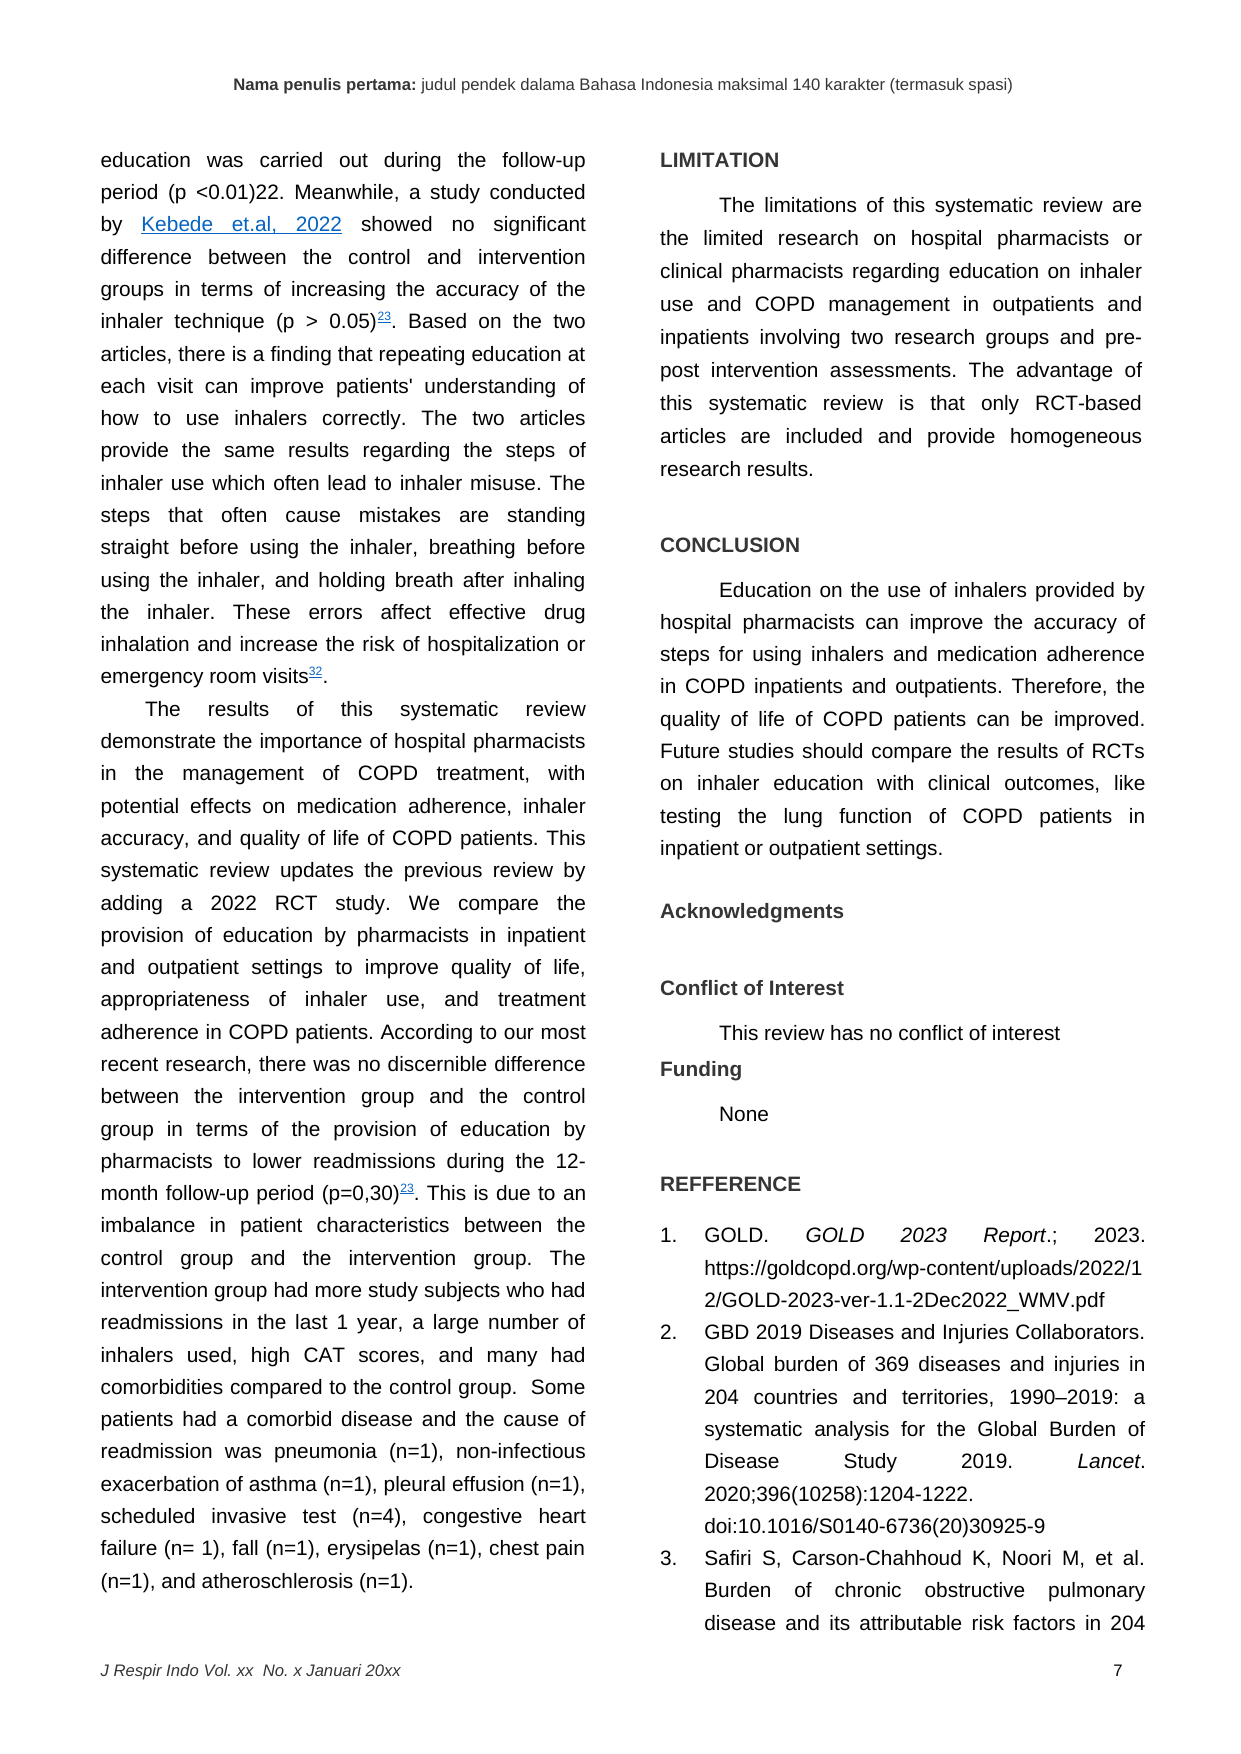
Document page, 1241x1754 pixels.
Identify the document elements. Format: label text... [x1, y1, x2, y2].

text The limitations of this systematic review are the limited research on hospital pharmacists or clinical pharmacists regarding education on inhaler use and COPD management in outpatients and inpatients involving two research groups and pre-post intervention assessments. The advantage of this systematic review is that only RCT-based articles are included and provide homogeneous research results. [660, 193, 1142, 481]
text Funding [660, 1057, 1142, 1081]
text Acknowledgments [660, 899, 1142, 923]
text 1. GOLD. GOLD 2023 Report.; 2023. https://goldcopd.org/wp-content/uploads/2022/12/GOLD-2023-ver-1.1-2Dec2022_WMV.pdf [660, 1223, 1146, 1312]
text LIMITATION [660, 148, 1142, 172]
text The results of this systematic review demonstrate the importance of hospital pharmacists in the management of COPD treatment, with potential effects on medication adherence, inhaler accuracy, and quality of life of COPD patients. This systematic review updates the previous review by adding a 2022 RCT study. We compare the provision of education by pharmacists in inpatient and outpatient settings to improve quality of life, appropriateness of inhaler use, and treatment adherence in COPD patients. According to our most recent research, there was no discernible difference between the intervention group and the control group in terms of the provision of education by pharmacists to lower readmissions during the 12-month follow-up period (p=0,30)23. This is due to an imbalance in patient characteristics between the control group and the intervention group. The intervention group had more study subjects who had readmissions in the last 1 year, a large number of inhalers used, high CAT scores, and many had comorbidities compared to the control group. Some patients had a comorbid disease and the cause of readmission was pneumonia (n=1), non-infectious exacerbation of asthma (n=1), pleural effusion (n=1), scheduled invasive test (n=4), congestive heart failure (n= 1), fall (n=1), erysipelas (n=1), chest pain (n=1), and atheroschlerosis (n=1). [100, 697, 586, 1592]
text REFFERENCE [660, 1172, 1142, 1196]
text 2. GBD 2019 Diseases and Injuries Collaborators. Global burden of 369 diseases and injuries in 204 countries and territories, 1990–2019: a systematic analysis for the Global Burden of Disease Study 2019. Lancet. 2020;396(10258):1204-1222. doi:10.1016/S0140-6736(20)30925-9 [660, 1320, 1146, 1538]
text CONCLUSION [660, 532, 1142, 556]
text Education on the use of inhalers provided by hospital pharmacists can improve the accuracy of steps for using inhalers and medication adherence in COPD inpatients and outpatients. Therefore, the quality of life of COPD patients can be improved. Future studies should compare the results of RCTs on inhaler education with clinical outcomes, like testing the lung function of COPD patients in inpatient or outpatient settings. [660, 577, 1146, 860]
text Conflict of Interest [660, 975, 1142, 999]
text None [660, 1102, 1142, 1126]
text This review has no conflict of interest [660, 1020, 1142, 1044]
